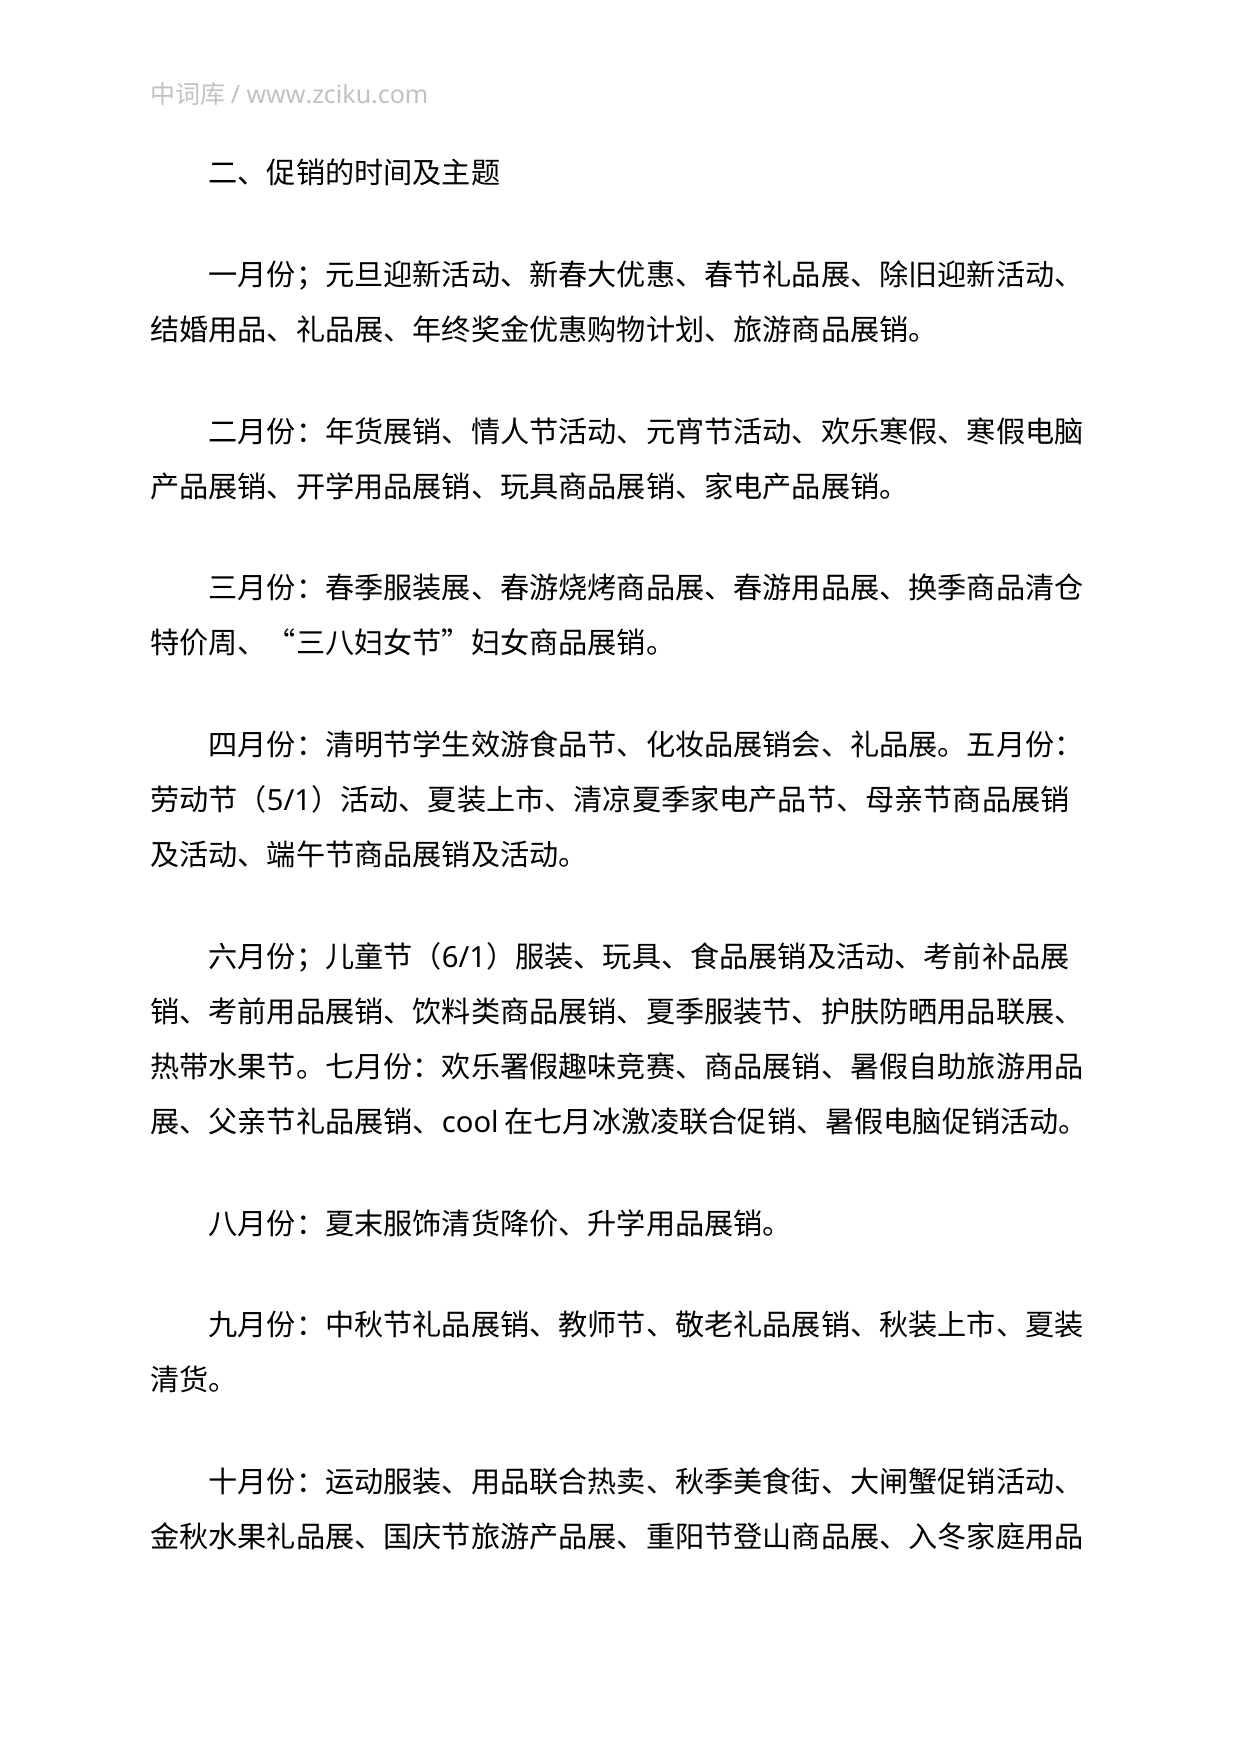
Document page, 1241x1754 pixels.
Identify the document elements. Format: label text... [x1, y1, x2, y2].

text 二、促销的时间及主题 [150, 150, 1090, 192]
text 九月份：中秋节礼品展销、教师节、敬老礼品展销、秋装上市、夏装清货。 [150, 1302, 1090, 1399]
text 三月份：春季服装展、春游烧烤商品展、春游用品展、换季商品清仓特价周、“三八妇女节”妇女商品展销。 [150, 565, 1090, 662]
text 二月份：年货展销、情人节活动、元宵节活动、欢乐寒假、寒假电脑产品展销、开学用品展销、玩具商品展销、家电产品展销。 [150, 408, 1090, 506]
text 四月份：清明节学生效游食品节、化妆品展销会、礼品展。五月份：劳动节（5/1）活动、夏装上市、清凉夏季家电产品节、母亲节商品展销及活动、端午节商品展销及活动。 [150, 722, 1090, 874]
text 一月份；元旦迎新活动、新春大优惠、春节礼品展、除旧迎新活动、结婚用品、礼品展、年终奖金优惠购物计划、旅游商品展销。 [150, 252, 1090, 349]
text 六月份；儿童节（6/1）服装、玩具、食品展销及活动、考前补品展销、考前用品展销、饮料类商品展销、夏季服装节、护肤防晒用品联展、热带水果节。七月份：欢乐署假趣味竞赛、商品展销、暑假自助旅游用品展、父亲节礼品展销、cool在七月冰激凌联合促销、暑假电脑促销活动。 [150, 933, 1090, 1141]
text 八月份：夏末服饰清货降价、升学用品展销。 [150, 1200, 1090, 1242]
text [150, 1459, 1090, 1556]
